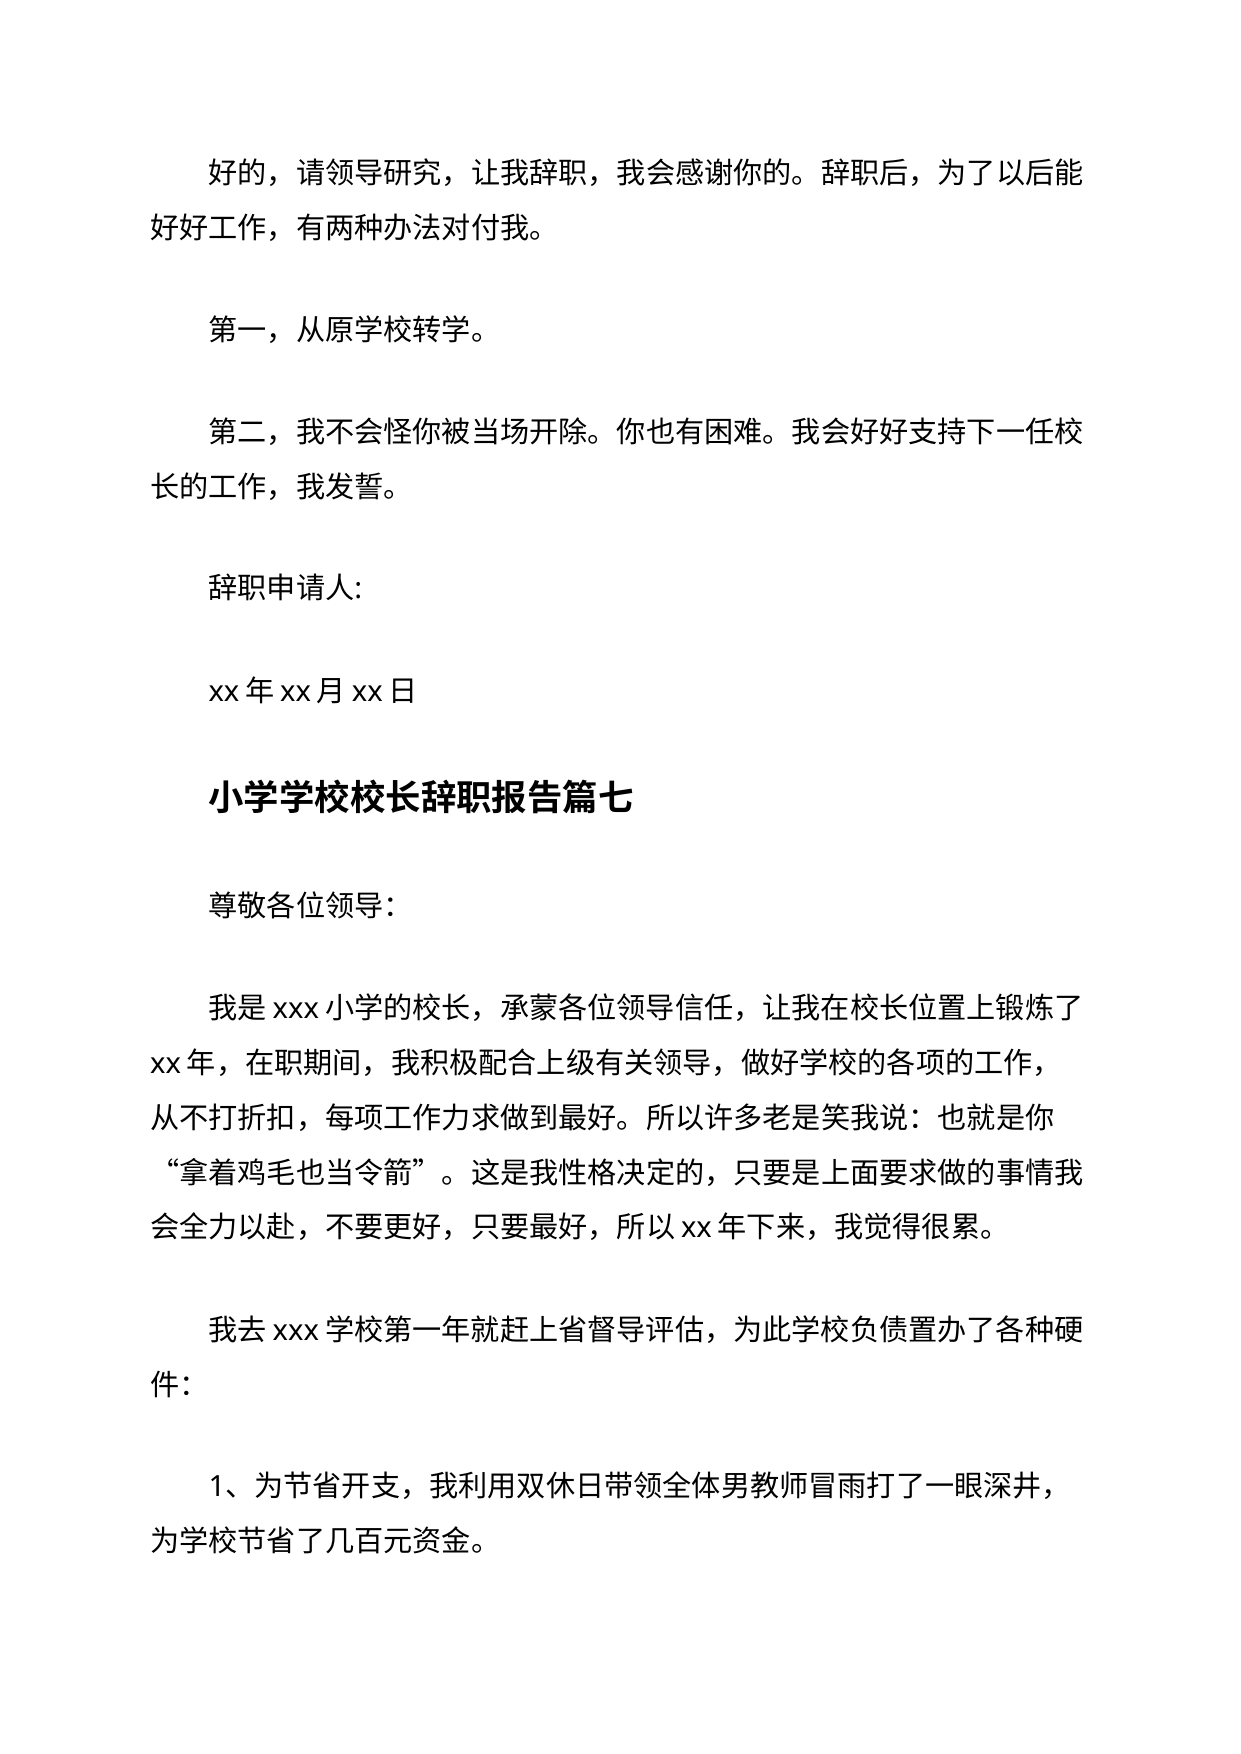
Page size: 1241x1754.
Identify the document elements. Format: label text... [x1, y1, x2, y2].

text 辞职申请人: [150, 565, 1090, 607]
text 我是xxx小学的校长，承蒙各位领导信任，让我在校长位置上锻炼了xx年，在职期间，我积极配合上级有关领导，做好学校的各项的工作，从不打折扣，每项工作力求做到最好。所以许多老是笑我说：也就是你“拿着鸡毛也当令箭”。这是我性格决定的，只要是上面要求做的事情我会全力以赴，不要更好，只要最好，所以xx年下来，我觉得很累。 [150, 984, 1090, 1246]
text 我去xxx学校第一年就赶上省督导评估，为此学校负债置办了各种硬件： [150, 1306, 1090, 1403]
text 第一，从原学校转学。 [150, 307, 1090, 349]
text 尊敬各位领导： [150, 882, 1090, 925]
text 好的，请领导研究，让我辞职，我会感谢你的。辞职后，为了以后能好好工作，有两种办法对付我。 [150, 150, 1090, 247]
text 小学学校校长辞职报告篇七 [150, 769, 1090, 820]
text xx年xx月xx日 [150, 667, 1090, 709]
text 第二，我不会怪你被当场开除。你也有困难。我会好好支持下一任校长的工作，我发誓。 [150, 408, 1090, 506]
text 1、为节省开支，我利用双休日带领全体男教师冒雨打了一眼深井，为学校节省了几百元资金。 [150, 1463, 1090, 1560]
